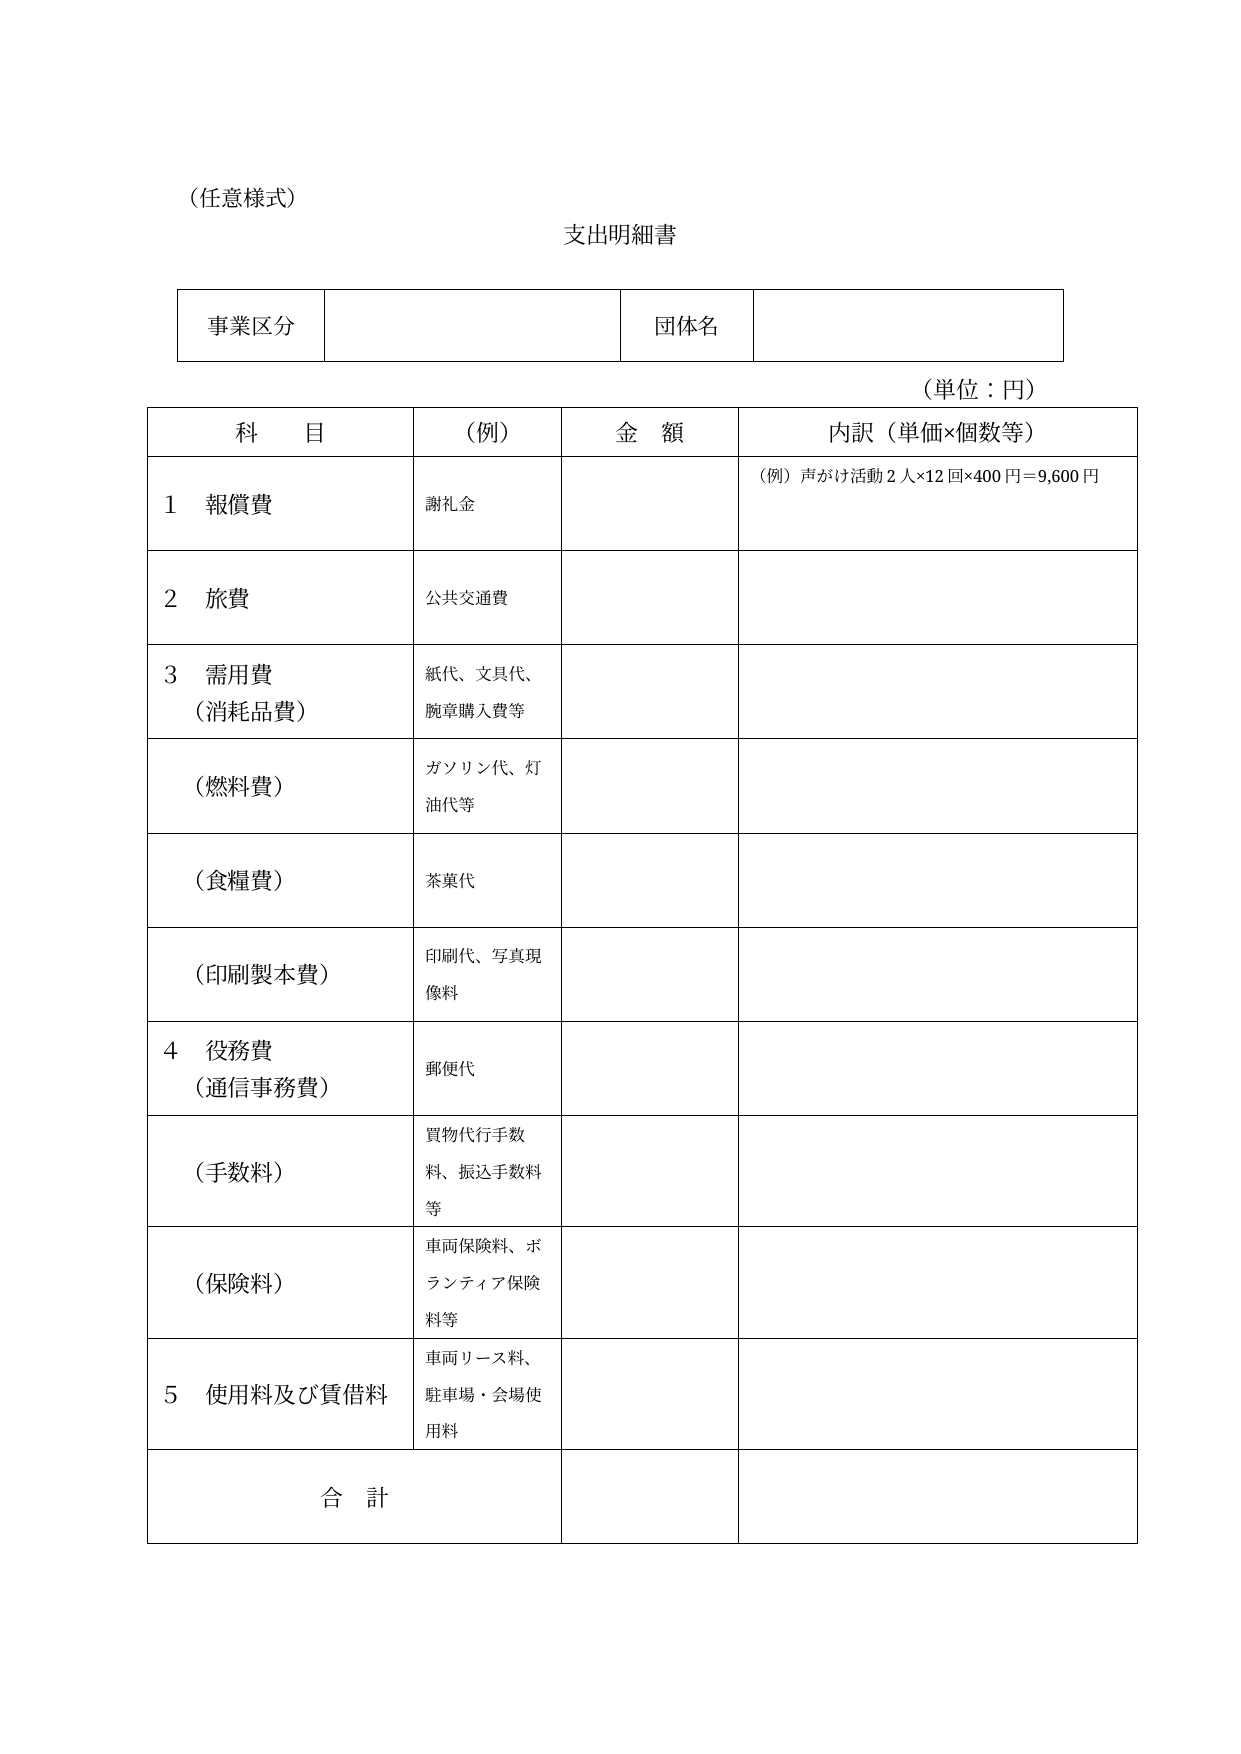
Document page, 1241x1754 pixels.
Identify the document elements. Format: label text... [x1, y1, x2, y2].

table_cell （手数料） [148, 1116, 413, 1226]
table_cell [739, 739, 1137, 832]
table_cell 郵便代 [414, 1022, 561, 1115]
table_cell [562, 457, 738, 550]
table_cell [562, 739, 738, 832]
table_cell [562, 834, 738, 927]
table_cell ２ 旅費 [148, 551, 413, 644]
table_cell [739, 1227, 1137, 1338]
table_header 内訳（単価×個数等） [739, 408, 1137, 456]
table_cell [562, 551, 738, 644]
table_cell 茶菓代 [414, 834, 561, 927]
table_cell （燃料費） [148, 739, 413, 832]
table_cell [562, 1450, 738, 1543]
table_cell [739, 928, 1137, 1021]
table_cell １ 報償費 [148, 457, 413, 550]
table_cell 紙代、文具代、腕章購入費等 [414, 645, 561, 738]
text （任意様式） [177, 178, 1063, 215]
table_header [325, 290, 620, 361]
table_cell 買物代行手数料、振込手数料等 [414, 1116, 561, 1226]
table_cell [739, 1116, 1137, 1226]
table_cell ５ 使用料及び賃借料 [148, 1339, 413, 1449]
table_cell 謝礼金 [414, 457, 561, 550]
table_cell 車両保険料、ボランティア保険料等 [414, 1227, 561, 1338]
table_cell [562, 1022, 738, 1115]
table_cell （保険料） [148, 1227, 413, 1338]
table_cell [562, 928, 738, 1021]
table_header 金 額 [562, 408, 738, 456]
table_cell （食糧費） [148, 834, 413, 927]
table_cell [739, 1450, 1137, 1543]
table_cell （例）声がけ活動2人×12回×400円＝9,600円 [739, 457, 1137, 550]
table_header 事業区分 [178, 290, 324, 361]
table_cell 合 計 [148, 1450, 561, 1543]
table_cell [739, 1339, 1137, 1449]
table_cell [562, 1116, 738, 1226]
table_cell 公共交通費 [414, 551, 561, 644]
table_cell 車両リース料、駐車場・会場使用料 [414, 1339, 561, 1449]
table_header [754, 290, 1063, 361]
table_cell ガソリン代、灯油代等 [414, 739, 561, 832]
table_cell ３ 需用費 （消耗品費） [148, 645, 413, 738]
table_cell [739, 834, 1137, 927]
table_cell [562, 1227, 738, 1338]
table_cell [562, 645, 738, 738]
table_header （例） [414, 408, 561, 456]
table_cell [739, 645, 1137, 738]
table_header 団体名 [621, 290, 753, 361]
table_cell 印刷代、写真現像料 [414, 928, 561, 1021]
table_cell [562, 1339, 738, 1449]
text 支出明細書 [177, 215, 1063, 252]
text （単位：円） [112, 371, 1106, 407]
table_cell （印刷製本費） [148, 928, 413, 1021]
table_cell [739, 1022, 1137, 1115]
table_cell ４ 役務費 （通信事務費） [148, 1022, 413, 1115]
table_cell [739, 551, 1137, 644]
table_header 科 目 [148, 408, 413, 456]
